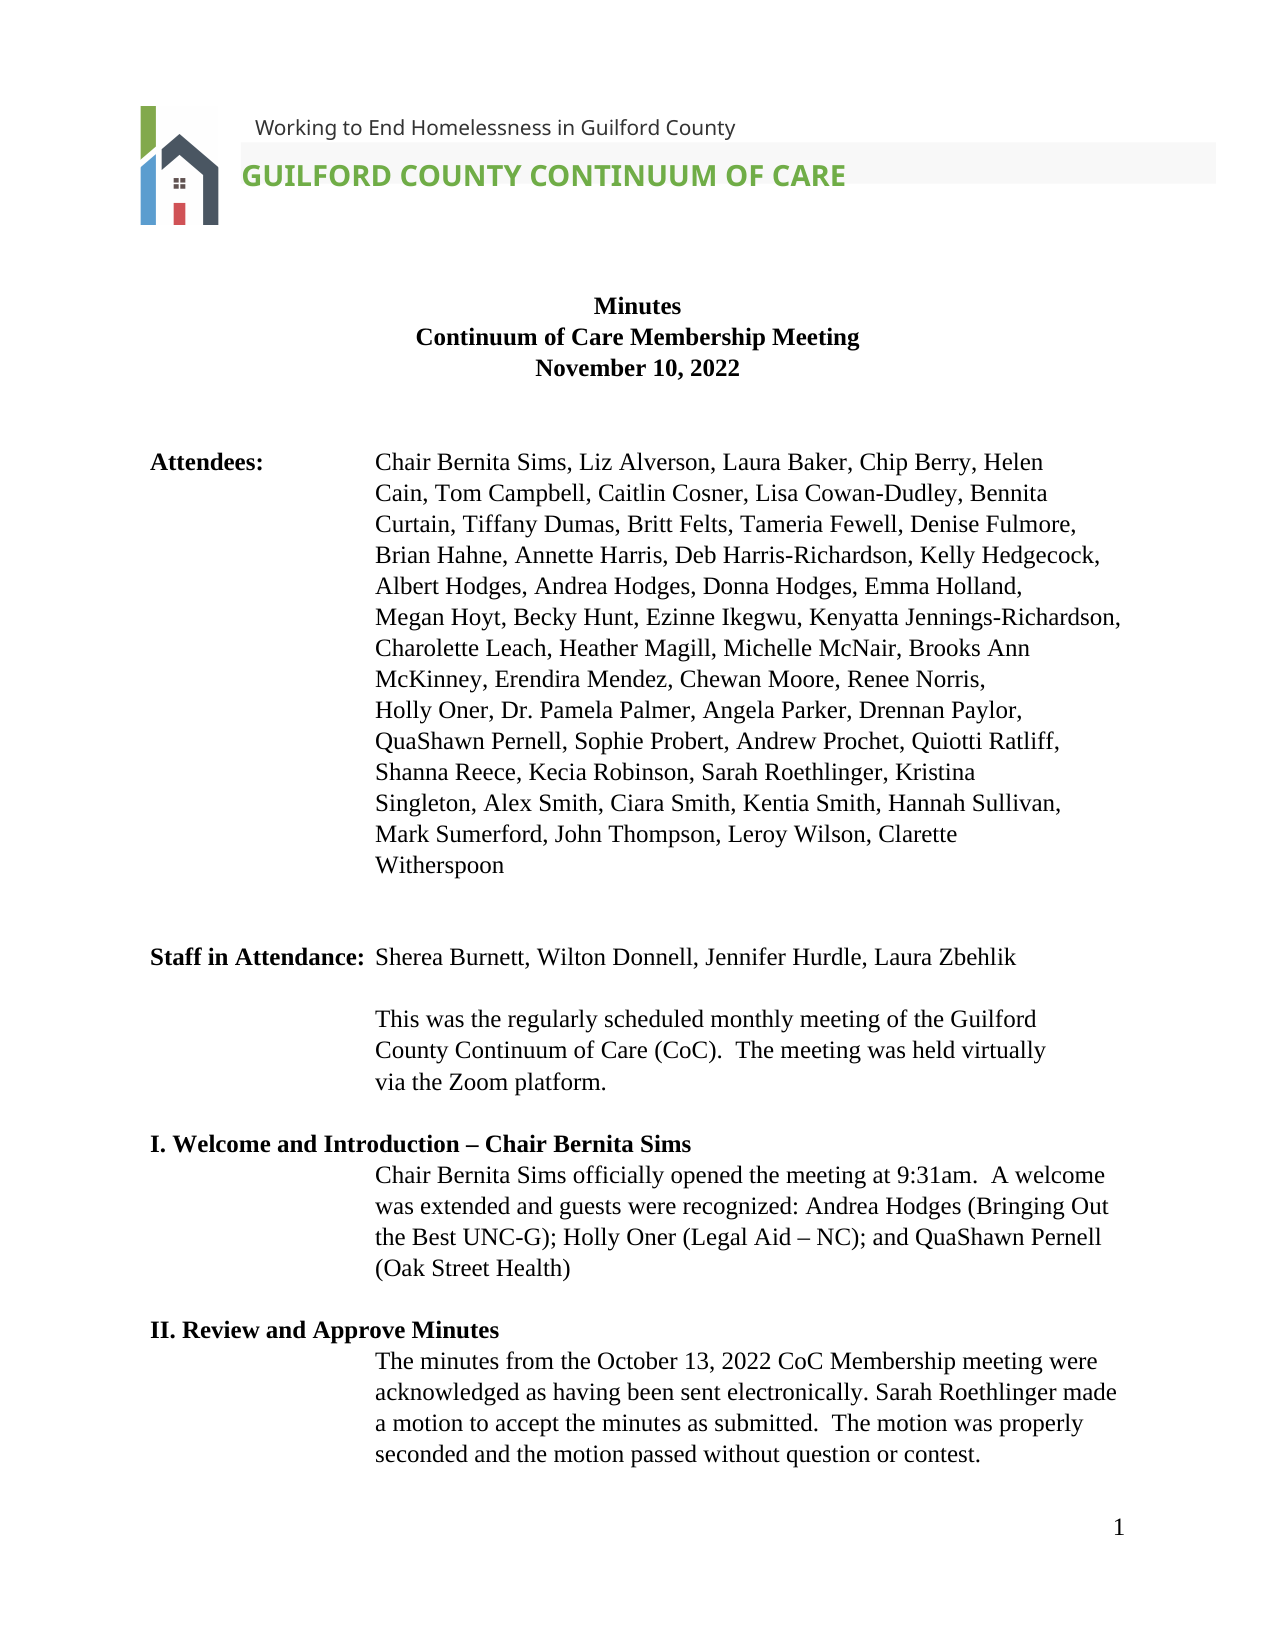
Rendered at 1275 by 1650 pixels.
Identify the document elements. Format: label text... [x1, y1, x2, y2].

picture [140, 106, 219, 225]
text Cain, Tom Campbell, Caitlin Cosner, Lisa Cowan-Dudley, Bennita [300, 478, 1125, 506]
text Attendees: Chair Bernita Sims, Liz Alverson, Laura Baker, Chip Berry, Helen [150, 447, 1125, 475]
text was extended and guests were recognized: Andrea Hodges (Bringing Out [300, 1191, 1125, 1219]
text The minutes from the October 13, 2022 CoC Membership meeting were [150, 1346, 1125, 1375]
text Minutes [150, 291, 1125, 320]
text I. Welcome and Introduction – Chair Bernita Sims [150, 1129, 1125, 1157]
text Curtain, Tiffany Dumas, Britt Felts, Tameria Fewell, Denise Fulmore, [300, 509, 1125, 537]
text Shanna Reece, Kecia Robinson, Sarah Roethlinger, Kristina [300, 757, 1125, 786]
text Holly Oner, Dr. Pamela Palmer, Angela Parker, Drennan Paylor, [300, 695, 1125, 724]
text a motion to accept the minutes as submitted. The motion was properly [300, 1408, 1125, 1437]
text seconded and the motion passed without question or contest. [150, 1439, 1125, 1468]
text Chair Bernita Sims officially opened the meeting at 9:31am. A welcome [150, 1160, 1125, 1188]
text (Oak Street Health) [300, 1253, 1125, 1282]
text via the Zoom platform. [300, 1067, 1125, 1095]
text County Continuum of Care (CoC). The meeting was held virtually [300, 1036, 1125, 1064]
text McKinney, Erendira Mendez, Chewan Moore, Renee Norris, [300, 664, 1125, 693]
text II. Review and Approve Minutes [150, 1315, 1125, 1344]
text QuaShawn Pernell, Sophie Probert, Andrew Prochet, Quiotti Ratliff, [300, 726, 1125, 755]
text acknowledged as having been sent electronically. Sarah Roethlinger made [150, 1377, 1125, 1406]
text November 10, 2022 [150, 353, 1125, 382]
text Staff in Attendance: Sherea Burnett, Wilton Donnell, Jennifer Hurdle, Laura Zbehlik [150, 942, 1125, 971]
text This was the regularly scheduled monthly meeting of the Guilford [300, 1004, 1125, 1033]
text Albert Hodges, Andrea Hodges, Donna Hodges, Emma Holland, [300, 571, 1125, 599]
text Mark Sumerford, John Thompson, Leroy Wilson, Clarette [300, 819, 1125, 848]
text Charolette Leach, Heather Magill, Michelle McNair, Brooks Ann [300, 633, 1125, 662]
text the Best UNC-G); Holly Oner (Legal Aid – NC); and QuaShawn Pernell [300, 1222, 1125, 1251]
text Witherspoon [300, 850, 1125, 879]
text Megan Hoyt, Becky Hunt, Ezinne Ikegwu, Kenyatta Jennings-Richardson, [300, 602, 1125, 631]
text Continuum of Care Membership Meeting [150, 322, 1125, 351]
text Singleton, Alex Smith, Ciara Smith, Kentia Smith, Hannah Sullivan, [300, 788, 1125, 817]
text Brian Hahne, Annette Harris, Deb Harris-Richardson, Kelly Hedgecock, [300, 540, 1125, 568]
